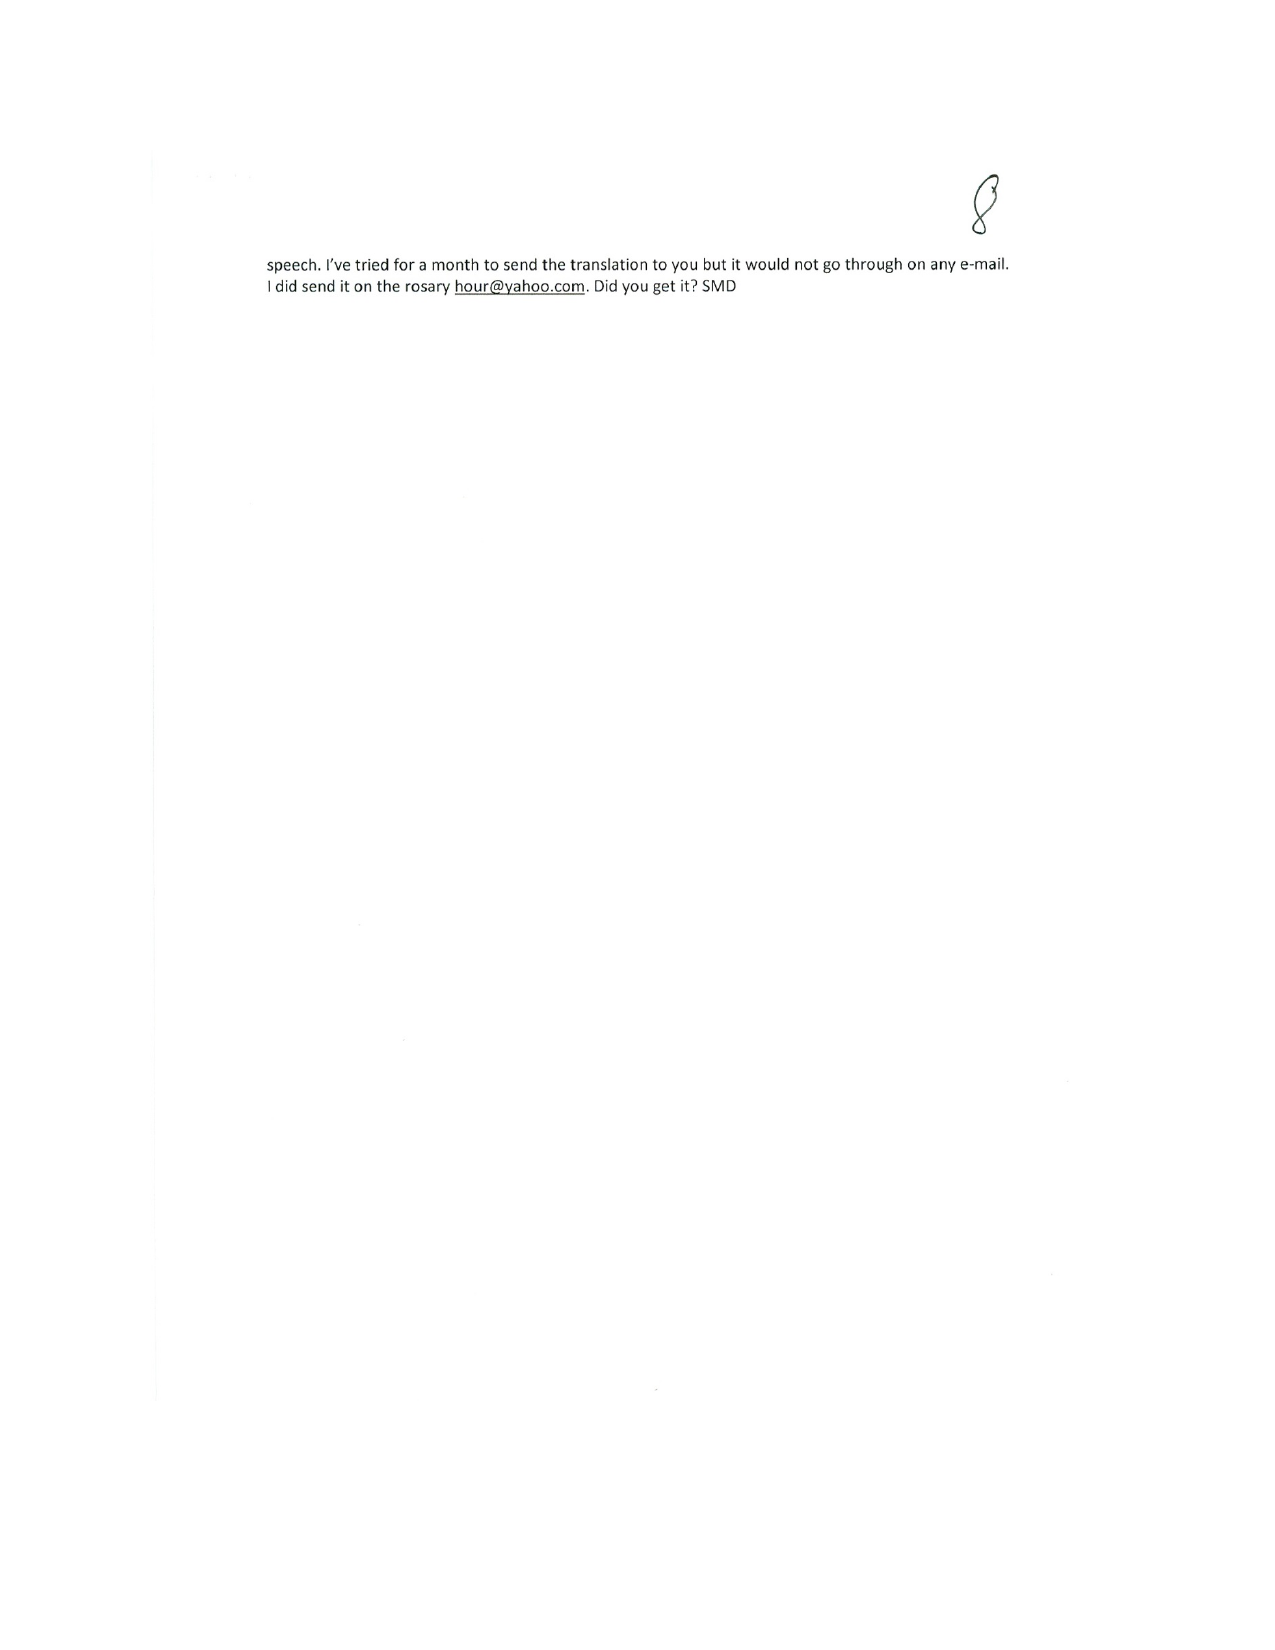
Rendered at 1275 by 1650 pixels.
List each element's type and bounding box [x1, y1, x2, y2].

picture [150, 150, 1125, 1401]
